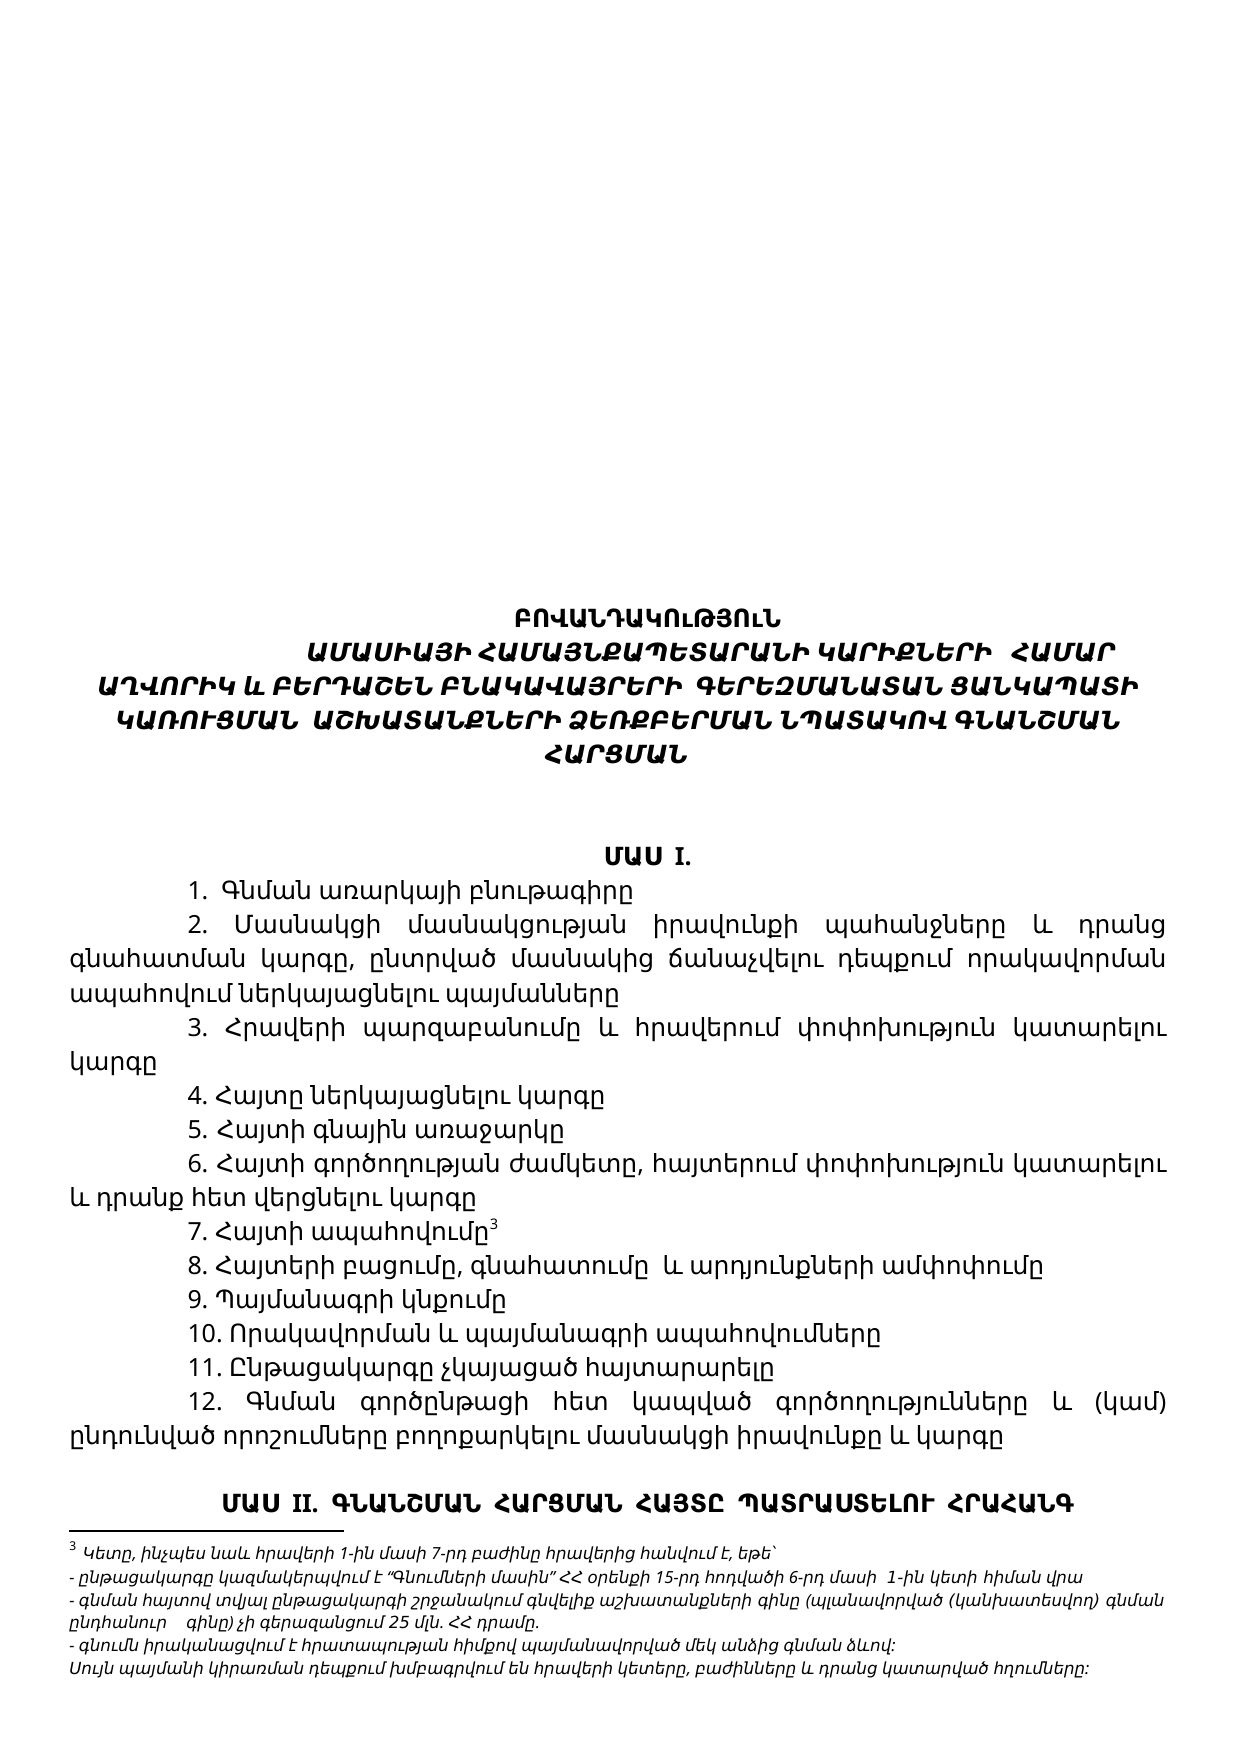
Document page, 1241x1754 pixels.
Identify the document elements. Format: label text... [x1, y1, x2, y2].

text ԲՈՎԱՆԴԱԿՈւԹՅՈւՆ [69, 601, 1167, 634]
text ՄԱՍ I. [69, 839, 1167, 873]
text 4. Հայտը ներկայացնելու կարգը [69, 1077, 1167, 1111]
text 1. Գնման առարկայի բնութագիրը [69, 873, 1167, 907]
text 2. Մասնակցի մասնակցության իրավունքի պահանջները և դրանց գնահատման կարգը, ընտրված մասնակից ճանաչվելու դեպքում որակավորման ապահովում ներկայացնելու պայմանները [69, 907, 1167, 1009]
text 10. Որակավորման և պայմանագրի ապահովումները [69, 1316, 1167, 1350]
text 8. Հայտերի բացումը, գնահատումը և արդյունքների ամփոփումը [69, 1248, 1167, 1282]
text ՄԱՍ II. ԳՆԱՆՇՄԱՆ ՀԱՐՑՄԱՆ ՀԱՅՏԸ ՊԱՏՐԱՍՏԵԼՈՒ ՀՐԱՀԱՆԳ [69, 1486, 1167, 1520]
text 9. Պայմանագրի կնքումը [69, 1282, 1167, 1316]
text 6. Հայտի գործողության ժամկետը, հայտերում փոփոխություն կատարելու և դրանք հետ վերցնելու կարգը [69, 1146, 1167, 1214]
text 12. Գնման գործընթացի հետ կապված գործողությունները և (կամ) ընդունված որոշումները բողոքարկելու մասնակցի իրավունքը և կարգը [69, 1384, 1167, 1452]
text 11. Ընթացակարգը չկայացած հայտարարելը [69, 1350, 1167, 1384]
text 7. Հայտի ապահովումը [69, 1214, 1167, 1248]
text 5. Հայտի գնային առաջարկը [69, 1111, 1167, 1146]
text ԱՄԱՍԻԱՅԻ ՀԱՄԱՅՆՔԱՊԵՏԱՐԱՆԻ ԿԱՐԻՔՆԵՐԻ ՀԱՄԱՐ ԱՂՎՈՐԻԿ և ԲԵՐԴԱՇԵՆ ԲՆԱԿԱՎԱՅՐԵՐԻ ԳԵՐԵԶՄԱՆԱՏԱՆ ՑԱՆԿԱՊԱՏԻ ԿԱՌՈՒՑՄԱՆ ԱՇԽԱՏԱՆՔՆԵՐԻ ՁԵՌՔԲԵՐՄԱՆ ՆՊԱՏԱԿՈՎ ԳՆԱՆՇՄԱՆ ՀԱՐՑՄԱՆ [69, 634, 1167, 771]
text 3. Հրավերի պարզաբանումը և հրավերում փոփոխություն կատարելու կարգը [69, 1009, 1167, 1077]
